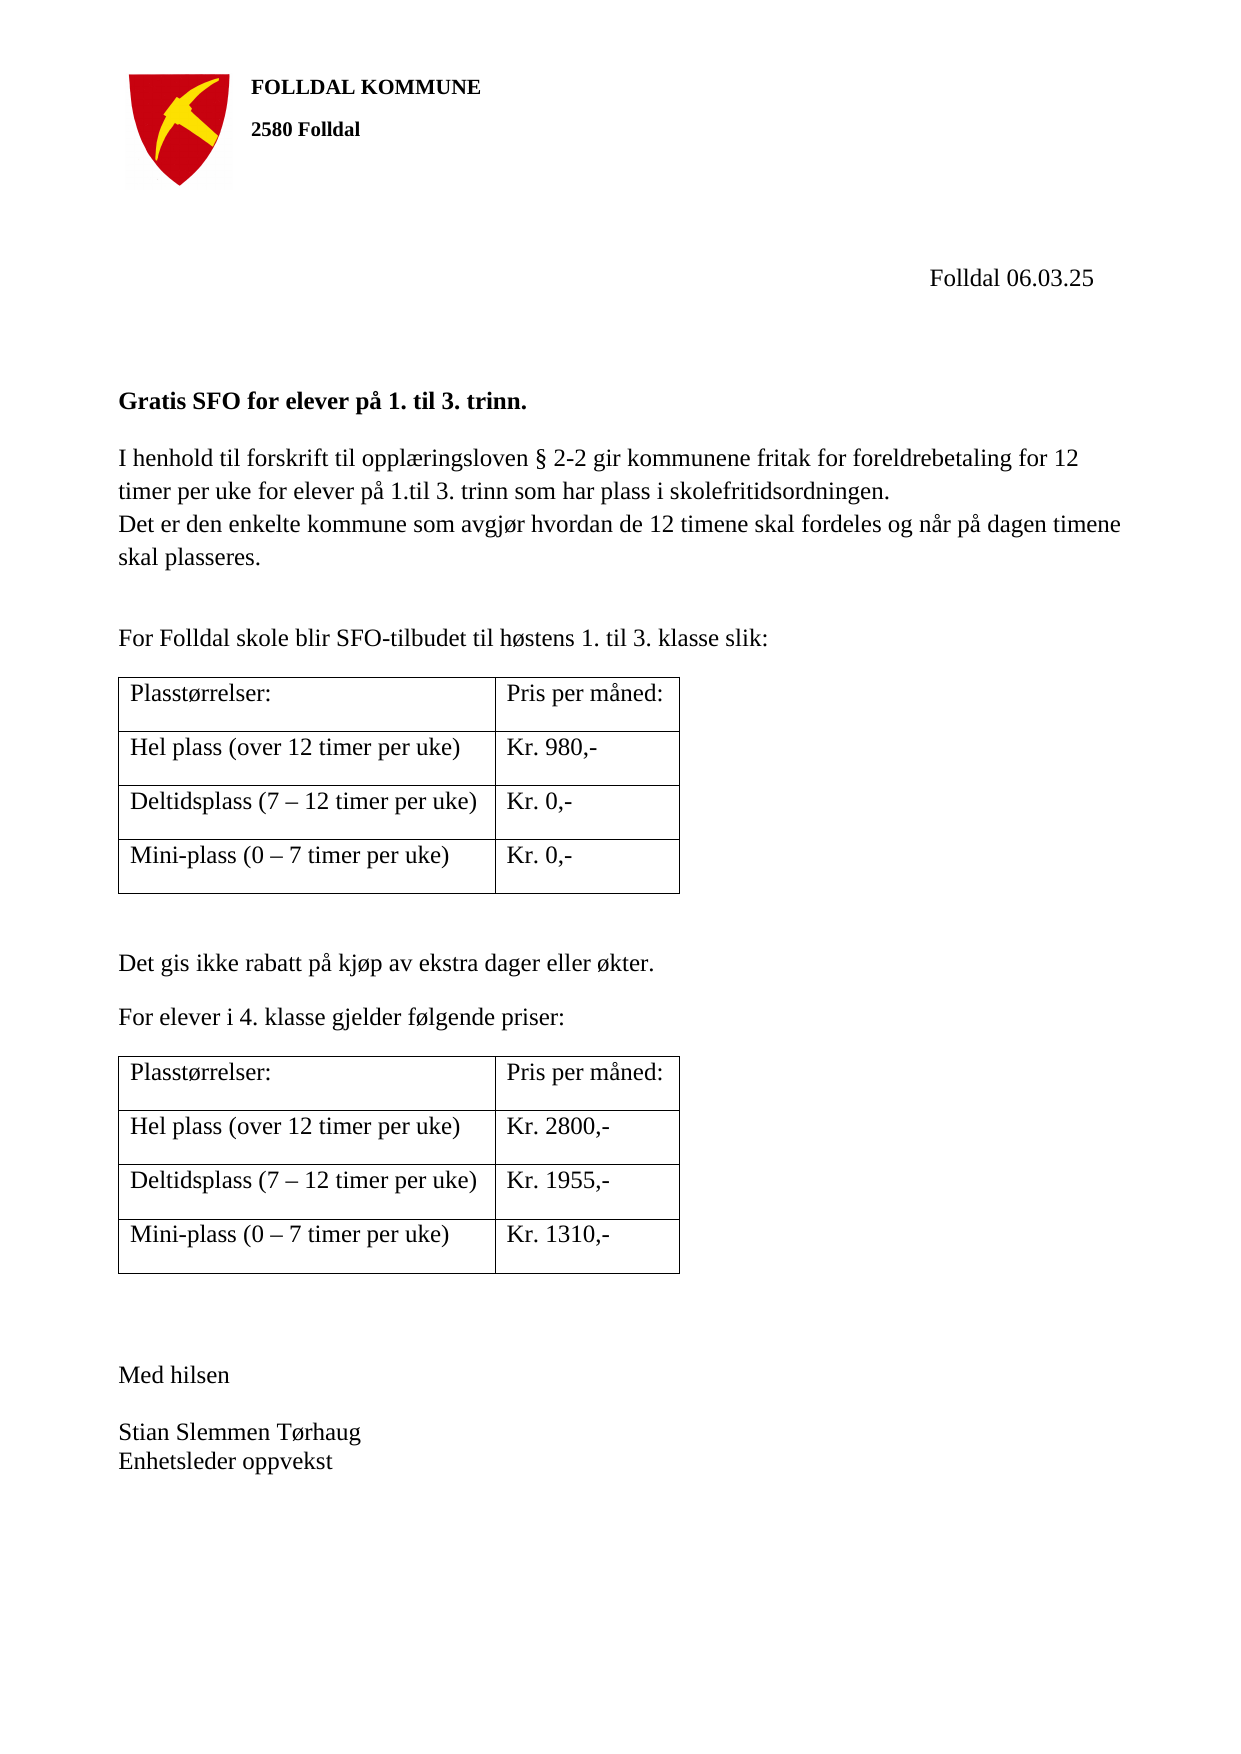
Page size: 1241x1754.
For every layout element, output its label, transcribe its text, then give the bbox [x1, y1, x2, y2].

text Det gis ikke rabatt på kjøp av ekstra dager eller økter. [118, 948, 1122, 977]
table_cell Hel plass (over 12 timer per uke) [119, 732, 495, 785]
table_cell Mini-plass (0 – 7 timer per uke) [119, 1220, 495, 1273]
table_cell Mini-plass (0 – 7 timer per uke) [119, 840, 495, 893]
table_cell Deltidsplass (7 – 12 timer per uke) [119, 1165, 495, 1218]
text For elever i 4. klasse gjelder følgende priser: [118, 1002, 1122, 1031]
table_cell Kr. 980,- [496, 732, 679, 785]
table_header Pris per måned: [496, 678, 679, 731]
table_cell Kr. 0,- [496, 786, 679, 839]
text Folldal 06.03.25 [118, 263, 1122, 292]
table_header Plasstørrelser: [119, 678, 495, 731]
text Gratis SFO for elever på 1. til 3. trinn. [118, 386, 1122, 415]
table_cell Deltidsplass (7 – 12 timer per uke) [119, 786, 495, 839]
table_header Pris per måned: [496, 1057, 679, 1110]
text I henhold til forskrift til opplæringsloven § 2-2 gir kommunene fritak for foreldrebetaling for 12 timer per uke for elever på 1.til 3. trinn som har plass i skolefritidsordningen. Det er den enkelte kommune som avgjør hvordan de 12 timene skal fordeles og når på dagen timene skal plasseres. [118, 415, 1122, 598]
table_cell Kr. 0,- [496, 840, 679, 893]
table_header Plasstørrelser: [119, 1057, 495, 1110]
text Med hilsen [118, 1360, 1122, 1389]
table_cell Kr. 1310,- [496, 1220, 679, 1273]
table_cell Hel plass (over 12 timer per uke) [119, 1111, 495, 1164]
text For Folldal skole blir SFO-tilbudet til høstens 1. til 3. klasse slik: [118, 623, 1122, 652]
text Stian Slemmen Tørhaug [118, 1417, 1122, 1446]
table_cell Kr. 1955,- [496, 1165, 679, 1218]
text Enhetsleder oppvekst [118, 1446, 1122, 1475]
table_cell Kr. 2800,- [496, 1111, 679, 1164]
picture [125, 73, 233, 190]
